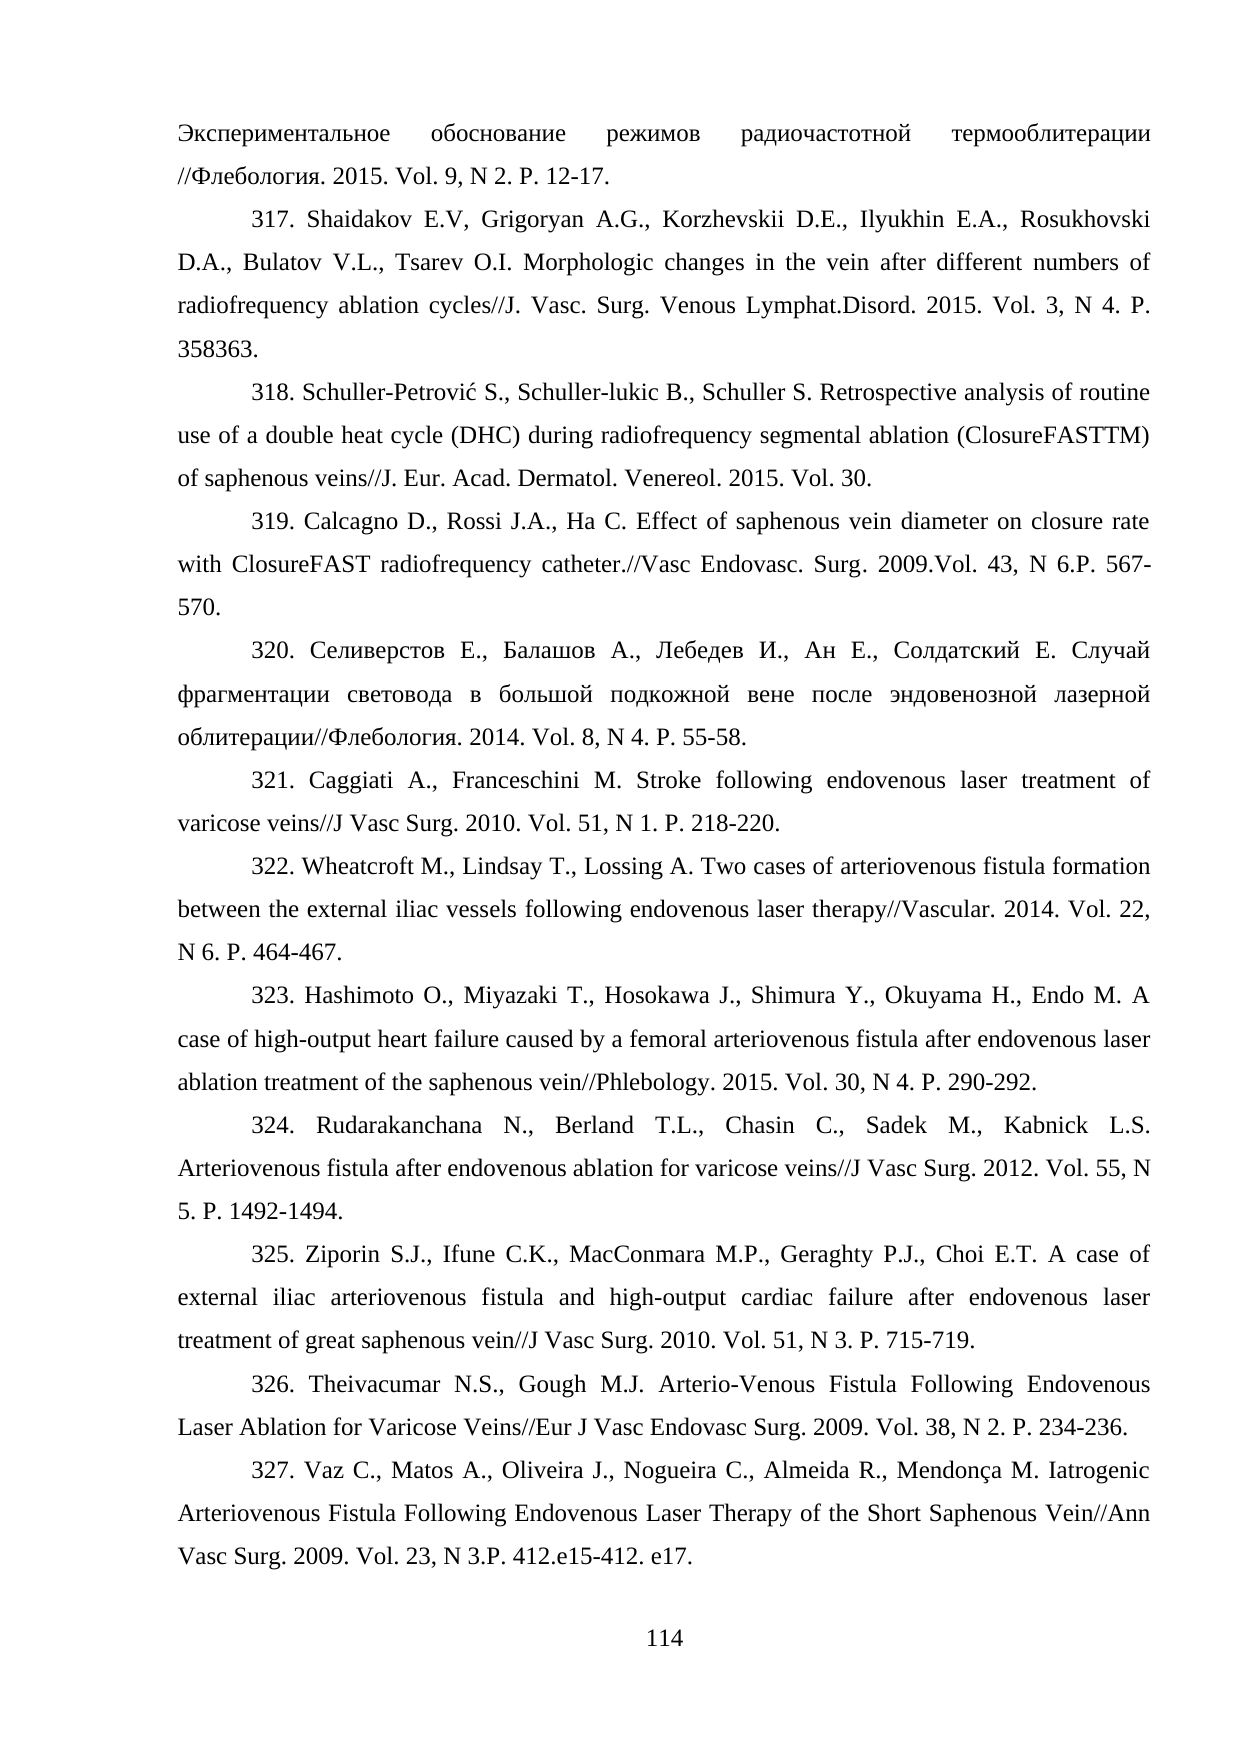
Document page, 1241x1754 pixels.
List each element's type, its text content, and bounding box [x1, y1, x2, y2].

text 323. Hashimoto O., Miyazaki T., Hosokawa J., Shimura Y., Okuyama H., Endo M. A case of high-output heart failure caused by a femoral arteriovenous fistula after endovenous laser ablation treatment of the saphenous vein//Phlebology. 2015. Vol. 30, N 4. P. 290-292. [177, 981, 1152, 1096]
text 318. Schuller-Petrović S., Schuller-lukic B., Schuller S. Retrospective analysis of routine use of a double heat cycle (DHC) during radiofrequency segmental ablation (ClosureFASTTM) of saphenous veins//J. Eur. Acad. Dermatol. Venereol. 2015. Vol. 30. [177, 377, 1152, 492]
text 324. Rudarakanchana N., Berland T.L., Chasin C., Sadek M., Kabnick L.S. Arteriovenous fistula after endovenous ablation for varicose veins//J Vasc Surg. 2012. Vol. 55, N 5. P. 1492-1494. [177, 1110, 1152, 1225]
text 320. Селиверстов Е., Балашов А., Лебедев И., Ан Е., Солдатский Е. Случай фрагментации световода в большой подкожной вене после эндовенозной лазерной облитерации//Флебология. 2014. Vol. 8, N 4. P. 55-58. [177, 636, 1152, 751]
text 327. Vaz C., Matos A., Oliveira J., Nogueira C., Almeida R., Mendonça M. Iatrogenic Arteriovenous Fistula Following Endovenous Laser Therapy of the Short Saphenous Vein//Ann Vasc Surg. 2009. Vol. 23, N 3.P. 412.e15-412. e17. [177, 1455, 1152, 1570]
text 319. Calcagno D., Rossi J.A., Ha C. Effect of saphenous vein diameter on closure rate with ClosureFAST radiofrequency catheter.//Vasc Endovasc. Surg. 2009.Vol. 43, N 6.P. 567-570. [177, 506, 1152, 621]
text 321. Caggiati A., Franceschini M. Stroke following endovenous laser treatment of varicose veins//J Vasc Surg. 2010. Vol. 51, N 1. P. 218-220. [177, 765, 1152, 837]
text 325. Ziporin S.J., Ifune C.K., MacConmara M.P., Geraghty P.J., Choi E.T. A case of external iliac arteriovenous fistula and high-output cardiac failure after endovenous laser treatment of great saphenous vein//J Vasc Surg. 2010. Vol. 51, N 3. P. 715-719. [177, 1239, 1152, 1354]
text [177, 118, 1152, 190]
text 326. Theivacumar N.S., Gough M.J. Arterio-Venous Fistula Following Endovenous Laser Ablation for Varicose Veins//Eur J Vasc Endovasc Surg. 2009. Vol. 38, N 2. P. 234-236. [177, 1369, 1152, 1441]
text 317. Shaidakov E.V, Grigoryan A.G., Korzhevskii D.E., Ilyukhin E.A., Rosukhovski D.A., Bulatov V.L., Tsarev O.I. Morphologic changes in the vein after different numbers of radiofrequency ablation cycles//J. Vasc. Surg. Venous Lymphat.Disord. 2015. Vol. 3, N 4. P. 358363. [177, 204, 1152, 362]
text 322. Wheatcroft M., Lindsay T., Lossing A. Two cases of arteriovenous fistula formation between the external iliac vessels following endovenous laser therapy//Vascular. 2014. Vol. 22, N 6. P. 464-467. [177, 851, 1152, 966]
